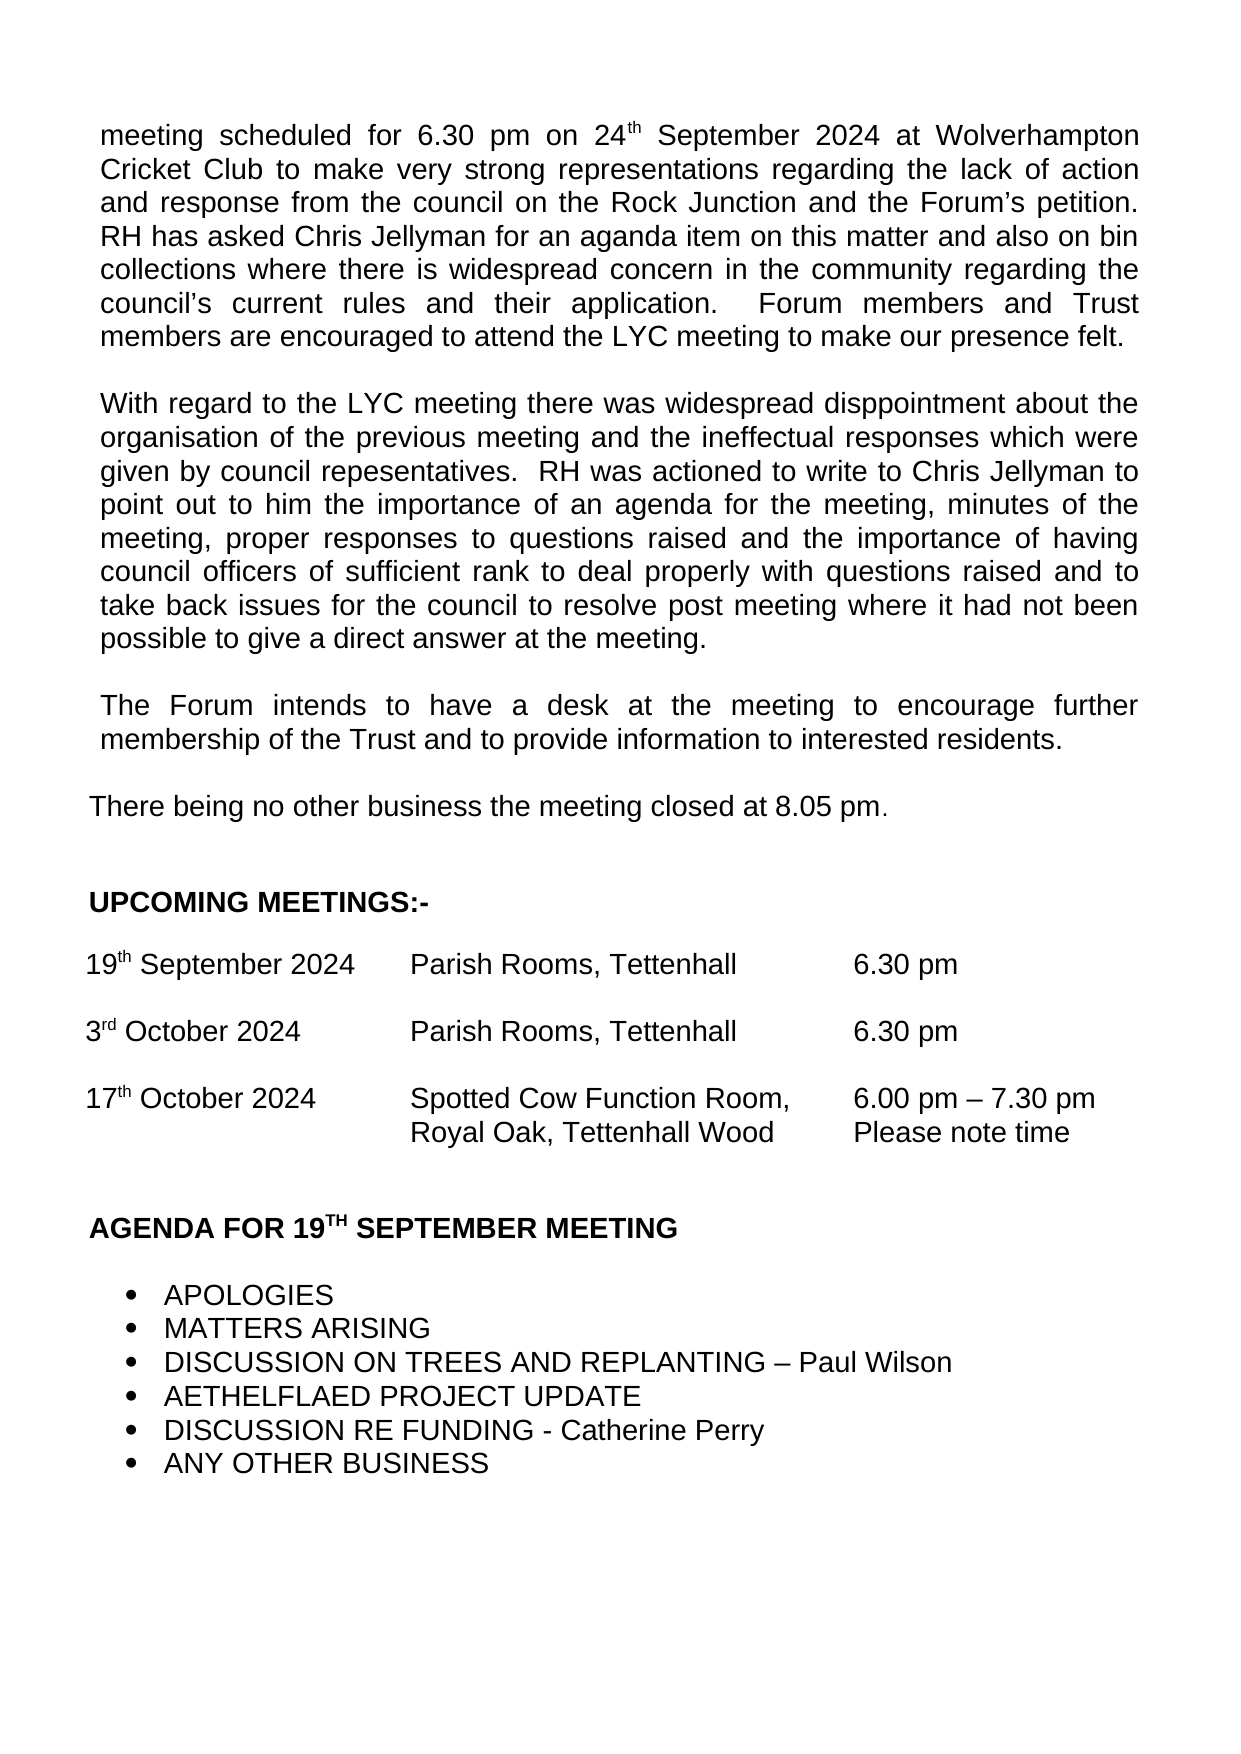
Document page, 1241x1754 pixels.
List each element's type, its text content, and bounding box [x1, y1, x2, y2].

table_cell 17th October 2024 [74, 1081, 399, 1148]
table_header 6.30 pm [842, 947, 1167, 1014]
list DISCUSSION RE FUNDING - Catherine Perry [126, 1413, 1137, 1446]
table_header Parish Rooms, Tettenhall [399, 947, 842, 1014]
list APOLOGIES [126, 1278, 1137, 1311]
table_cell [89, 118, 1152, 755]
text There being no other business the meeting closed at 8.05 pm. [89, 789, 1137, 822]
table_cell 3rd October 2024 [74, 1014, 399, 1081]
table_header 19th September 2024 [74, 947, 399, 1014]
list MATTERS ARISING [126, 1311, 1137, 1345]
list DISCUSSION ON TREES AND REPLANTING – Paul Wilson [126, 1345, 1137, 1379]
list AETHELFLAED PROJECT UPDATE [126, 1379, 1137, 1413]
table_cell 6.00 pm – 7.30 pm Please note time [842, 1081, 1167, 1148]
list ANY OTHER BUSINESS [126, 1446, 1137, 1480]
text UPCOMING MEETINGS:- [89, 885, 1137, 918]
table_cell Parish Rooms, Tettenhall [399, 1014, 842, 1081]
table_cell 6.30 pm [842, 1014, 1167, 1081]
table_cell Spotted Cow Function Room, Royal Oak, Tettenhall Wood [399, 1081, 842, 1148]
text AGENDA FOR 19TH SEPTEMBER MEETING [89, 1211, 1137, 1244]
